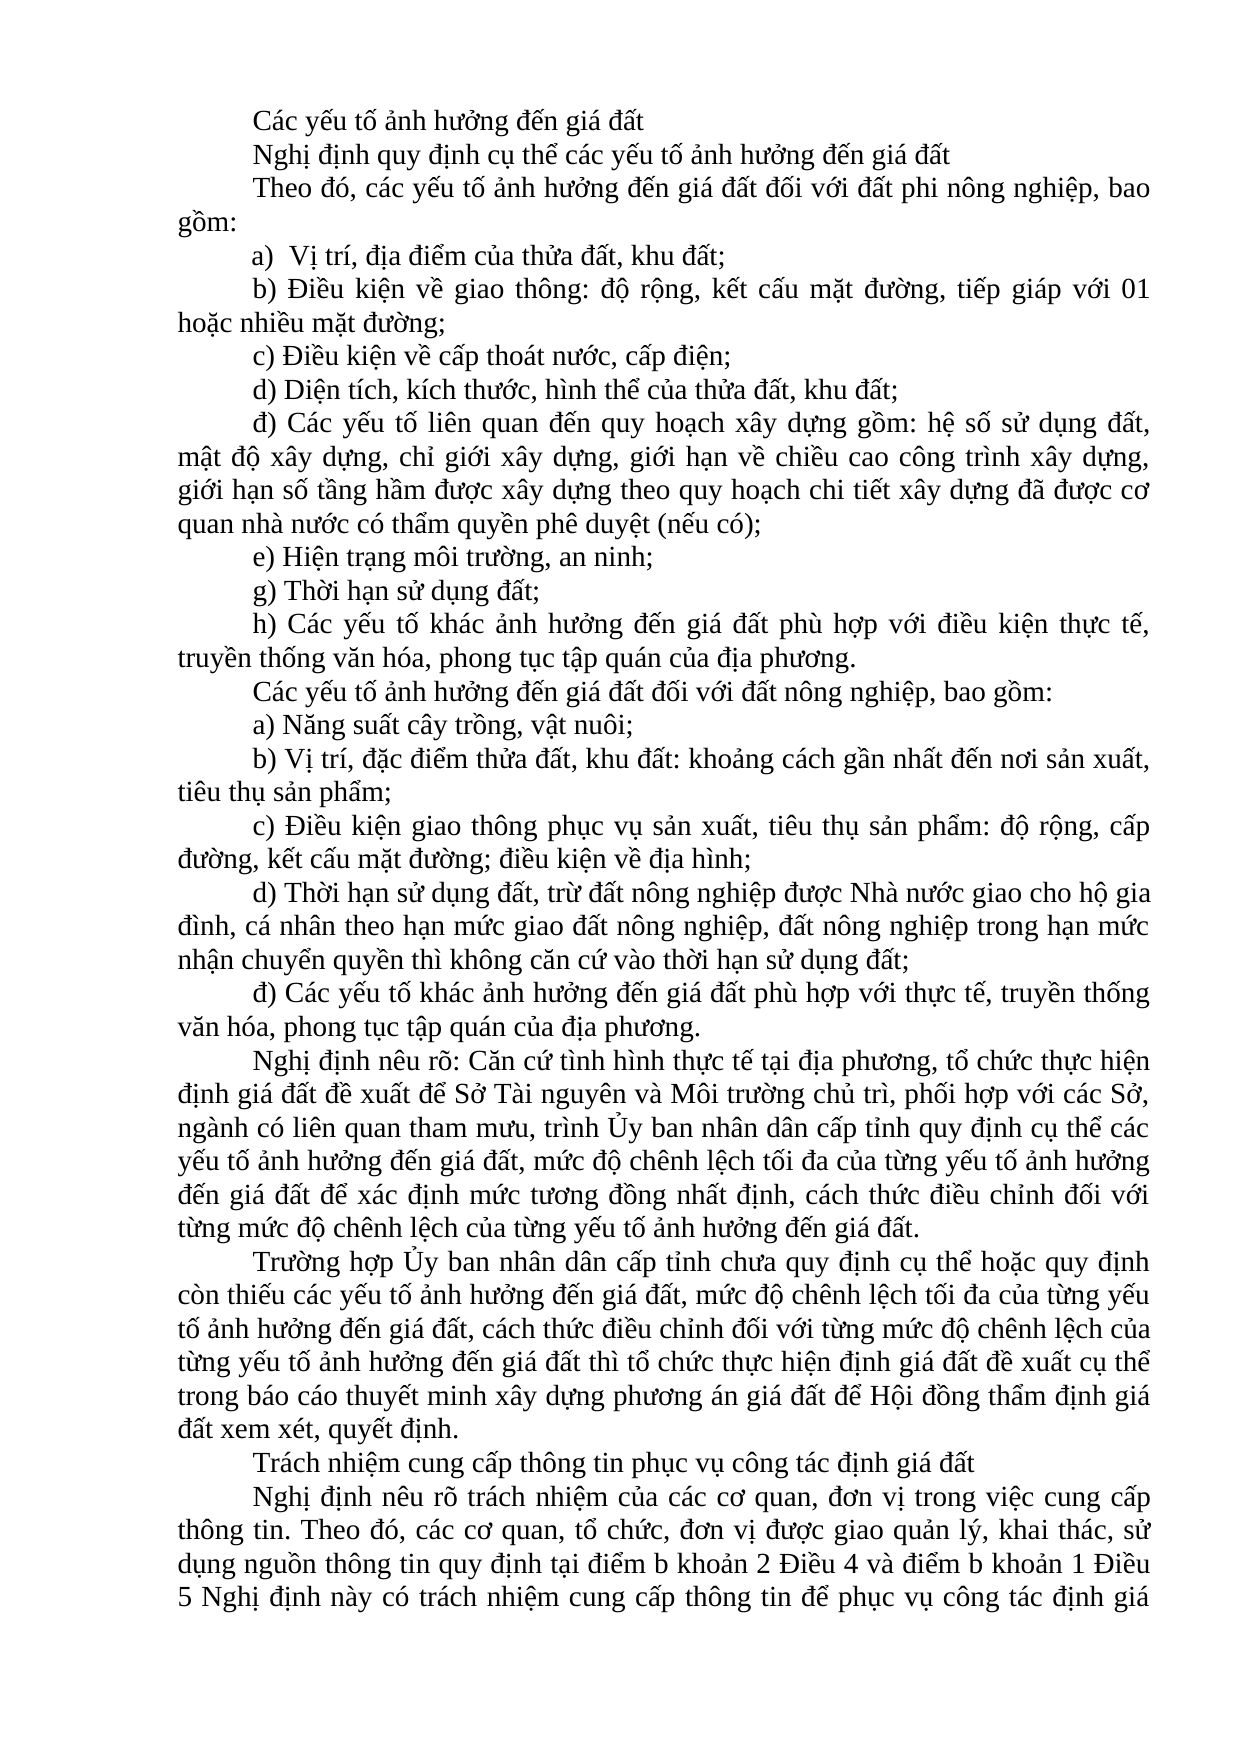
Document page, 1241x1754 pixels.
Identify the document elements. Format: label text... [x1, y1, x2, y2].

text Theo đó, các yếu tố ảnh hưởng đến giá đất đối với đất phi nông nghiệp, bao gồm: [177, 171, 1152, 238]
text đ) Các yếu tố liên quan đến quy hoạch xây dựng gồm: hệ số sử dụng đất, mật độ xây dựng, chỉ giới xây dựng, giới hạn về chiều cao công trình xây dựng, giới hạn số tầng hầm được xây dựng theo quy hoạch chi tiết xây dựng đã được cơ quan nhà nước có thẩm quyền phê duyệt (nếu có); [177, 405, 1152, 539]
list Vị trí, địa điểm của thửa đất, khu đất; [251, 238, 1152, 271]
text d) Thời hạn sử dụng đất, trừ đất nông nghiệp được Nhà nước giao cho hộ gia đình, cá nhân theo hạn mức giao đất nông nghiệp, đất nông nghiệp trong hạn mức nhận chuyển quyền thì không căn cứ vào thời hạn sử dụng đất; [177, 875, 1152, 976]
text c) Điều kiện về cấp thoát nước, cấp điện; [177, 338, 1152, 372]
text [177, 1479, 1152, 1613]
text a) Năng suất cây trồng, vật nuôi; [177, 707, 1152, 741]
text e) Hiện trạng môi trường, an ninh; [177, 539, 1152, 573]
text Nghị định nêu rõ: Căn cứ tình hình thực tế tại địa phương, tổ chức thực hiện định giá đất đề xuất để Sở Tài nguyên và Môi trường chủ trì, phối hợp với các Sở, ngành có liên quan tham mưu, trình Ủy ban nhân dân cấp tỉnh quy định cụ thể các yếu tố ảnh hưởng đến giá đất, mức độ chênh lệch tối đa của từng yếu tố ảnh hưởng đến giá đất để xác định mức tương đồng nhất định, cách thức điều chỉnh đối với từng mức độ chênh lệch của từng yếu tố ảnh hưởng đến giá đất. [177, 1043, 1152, 1244]
text c) Điều kiện giao thông phục vụ sản xuất, tiêu thụ sản phẩm: độ rộng, cấp đường, kết cấu mặt đường; điều kiện về địa hình; [177, 808, 1152, 875]
text g) Thời hạn sử dụng đất; [177, 573, 1152, 607]
text Trách nhiệm cung cấp thông tin phục vụ công tác định giá đất [177, 1445, 1152, 1479]
text Các yếu tố ảnh hưởng đến giá đất đối với đất nông nghiệp, bao gồm: [177, 674, 1152, 707]
text d) Diện tích, kích thước, hình thể của thửa đất, khu đất; [177, 372, 1152, 405]
text Trường hợp Ủy ban nhân dân cấp tỉnh chưa quy định cụ thể hoặc quy định còn thiếu các yếu tố ảnh hưởng đến giá đất, mức độ chênh lệch tối đa của từng yếu tố ảnh hưởng đến giá đất, cách thức điều chỉnh đối với từng mức độ chênh lệch của từng yếu tố ảnh hưởng đến giá đất thì tổ chức thực hiện định giá đất đề xuất cụ thể trong báo cáo thuyết minh xây dựng phương án giá đất để Hội đồng thẩm định giá đất xem xét, quyết định. [177, 1244, 1152, 1445]
text Nghị định quy định cụ thể các yếu tố ảnh hưởng đến giá đất [177, 137, 1152, 171]
text đ) Các yếu tố khác ảnh hưởng đến giá đất phù hợp với thực tế, truyền thống văn hóa, phong tục tập quán của địa phương. [177, 976, 1152, 1043]
text b) Điều kiện về giao thông: độ rộng, kết cấu mặt đường, tiếp giáp với 01 hoặc nhiều mặt đường; [177, 271, 1152, 338]
text Các yếu tố ảnh hưởng đến giá đất [177, 103, 1152, 137]
text h) Các yếu tố khác ảnh hưởng đến giá đất phù hợp với điều kiện thực tế, truyền thống văn hóa, phong tục tập quán của địa phương. [177, 607, 1152, 674]
text b) Vị trí, đặc điểm thửa đất, khu đất: khoảng cách gần nhất đến nơi sản xuất, tiêu thụ sản phẩm; [177, 741, 1152, 808]
